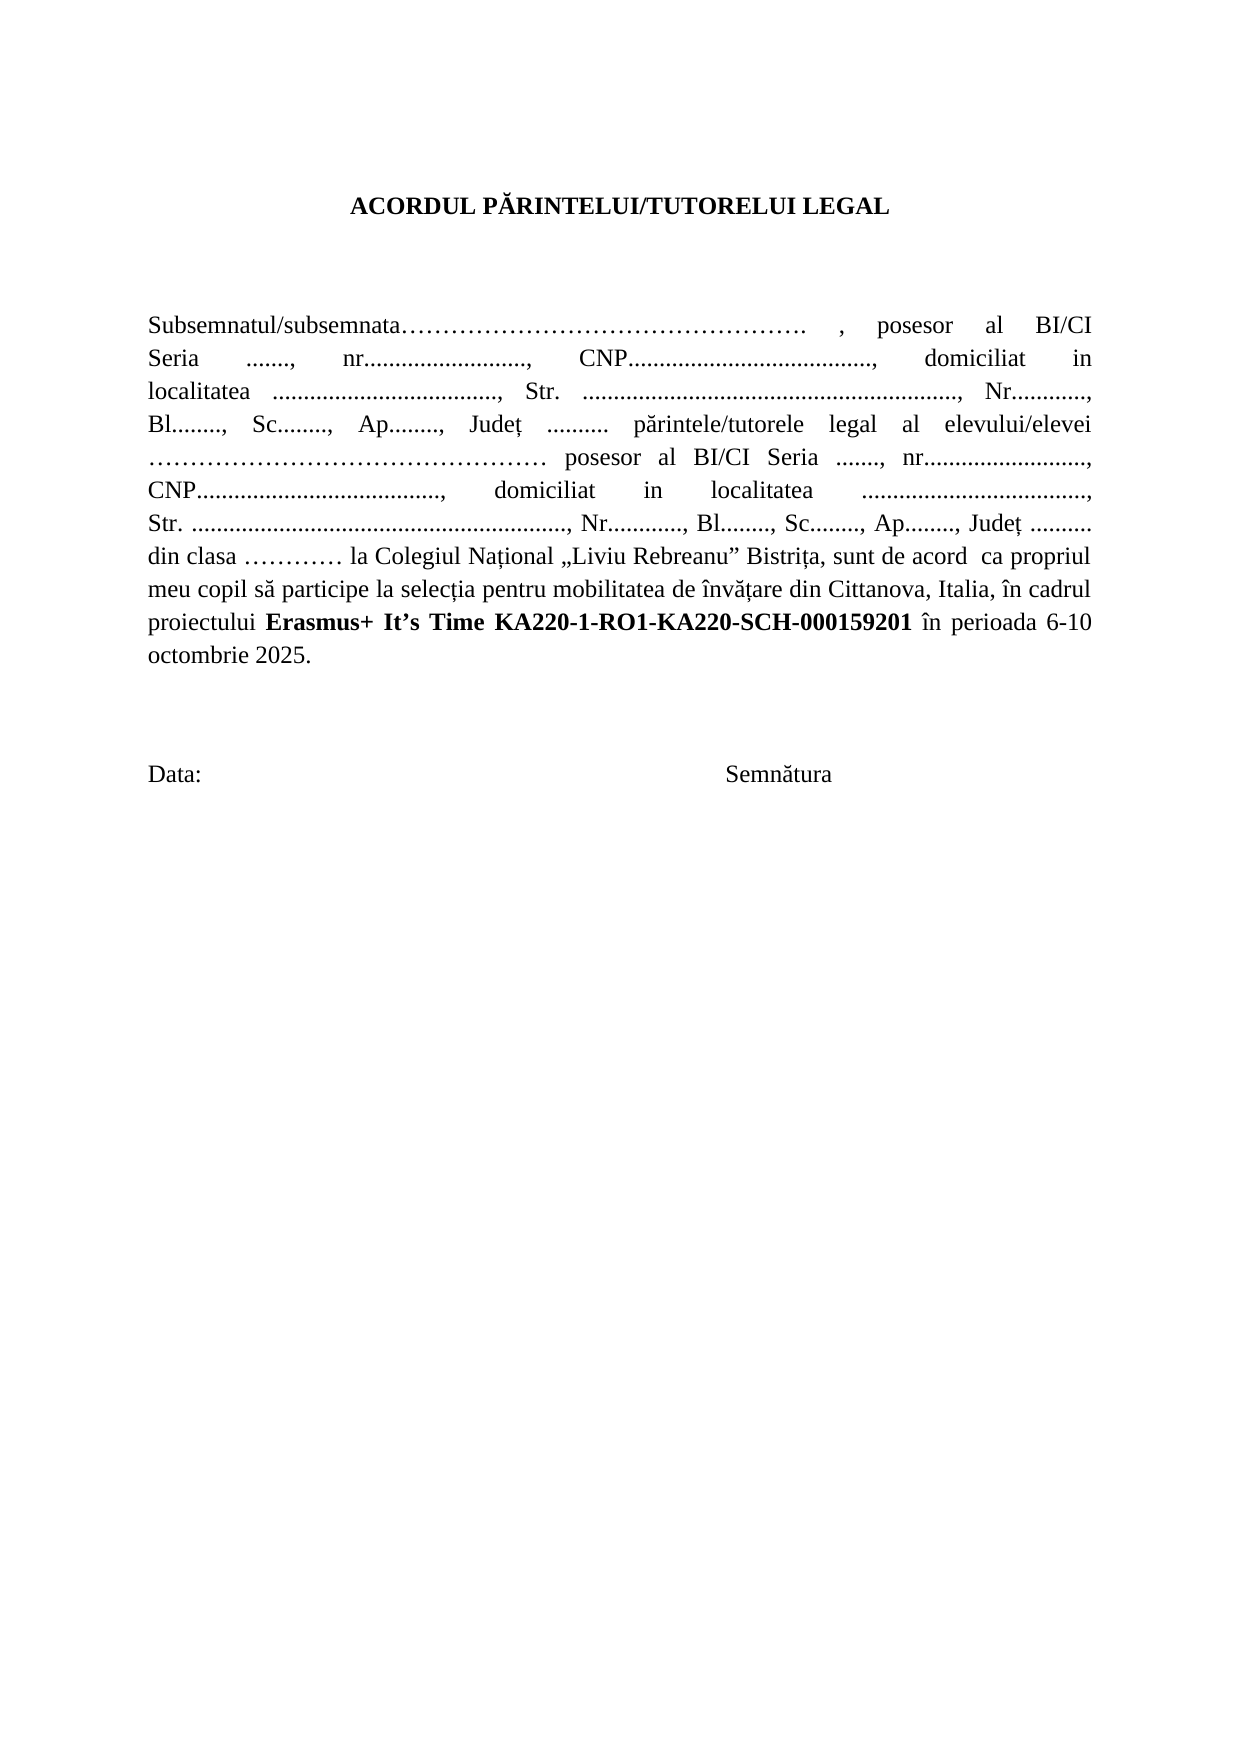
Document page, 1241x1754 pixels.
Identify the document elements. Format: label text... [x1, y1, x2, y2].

text Subsemnatul/subsemnata…………………………………………. , posesor al BI/CI Seria ......., nr.........................., CNP......................................., domiciliat in localitatea ...................................., Str. ............................................................, Nr............, Bl........, Sc........, Ap........, Județ .......... părintele/tutorele legal al elevului/elevei ………………………………………… posesor al BI/CI Seria ......., nr.........................., CNP......................................., domiciliat in localitatea ...................................., Str. ............................................................, Nr............, Bl........, Sc........, Ap........, Județ .......... din clasa ………… la Colegiul Național „Liviu Rebreanu” Bistrița, sunt de acord ca propriul meu copil să participe la selecția pentru mobilitatea de învățare din Cittanova, Italia, în cadrul proiectului Erasmus+ It’s Time KA220-1-RO1-KA220-SCH-000159201 în perioada 6-10 octombrie 2025. [148, 310, 1093, 669]
text Data: Semnătura [148, 759, 1093, 788]
text ACORDUL PĂRINTELUI/TUTORELUI LEGAL [148, 191, 1093, 219]
